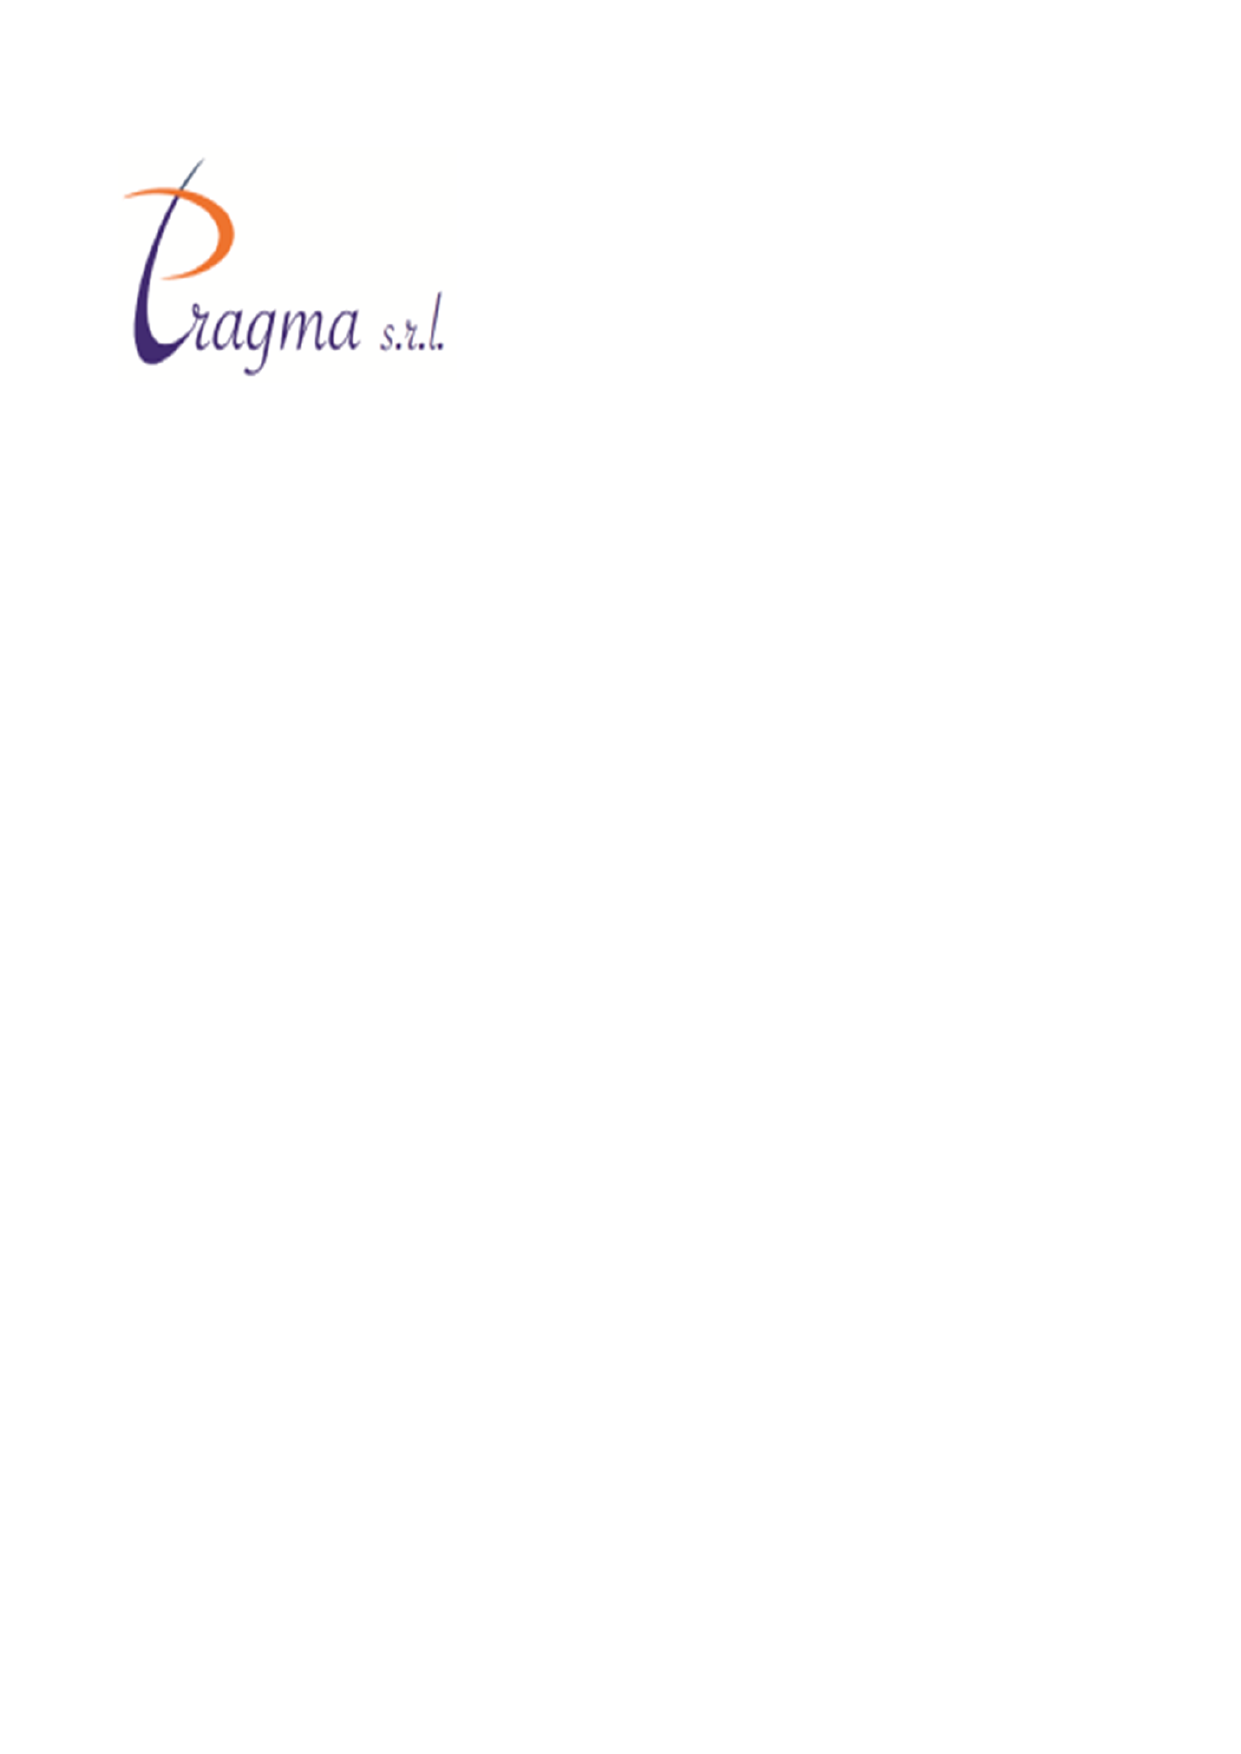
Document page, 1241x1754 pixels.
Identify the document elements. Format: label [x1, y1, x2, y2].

picture [118, 147, 458, 383]
